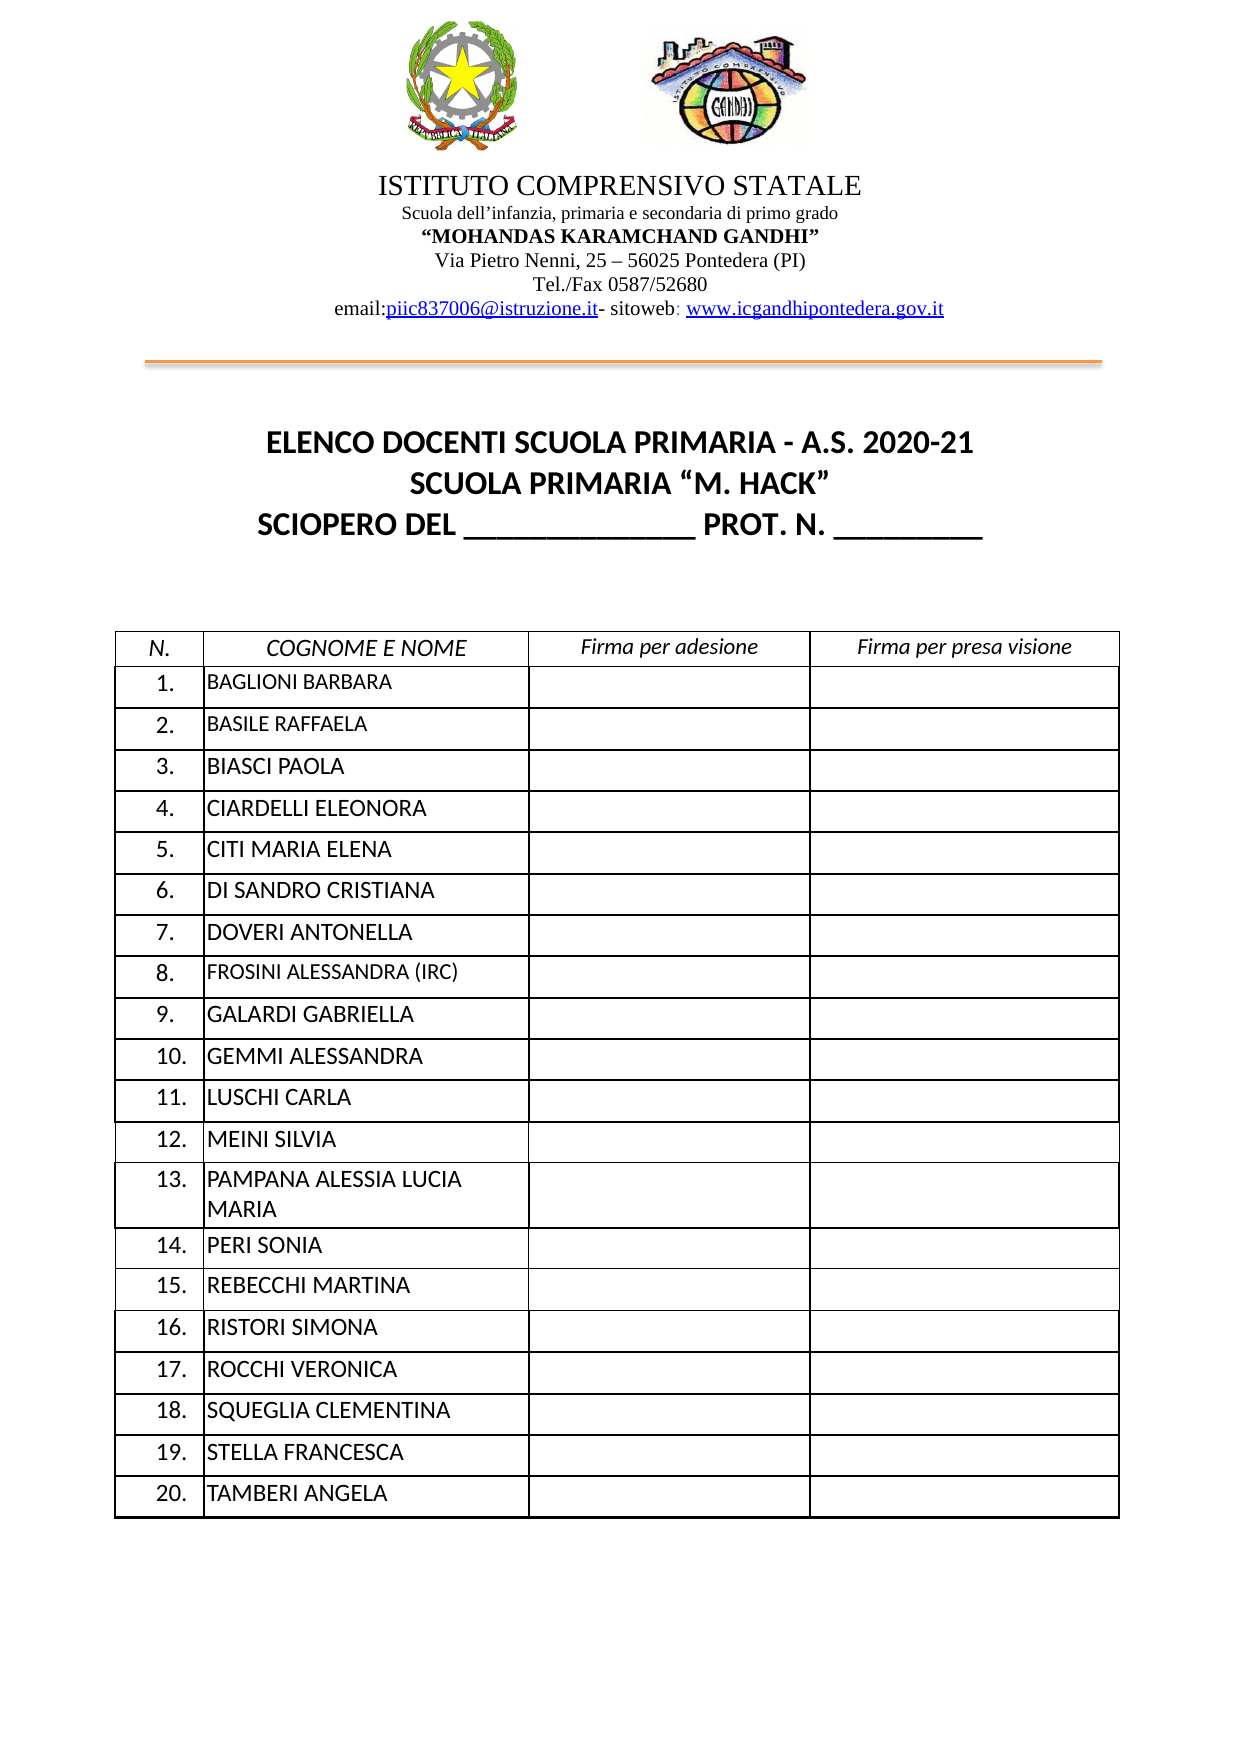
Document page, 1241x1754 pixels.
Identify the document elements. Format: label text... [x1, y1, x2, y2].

table_cell [811, 1123, 1119, 1162]
table_cell [116, 875, 203, 914]
table_cell [811, 751, 1118, 790]
table_cell [529, 1229, 809, 1268]
table_cell [811, 1081, 1118, 1121]
table_cell BASILE RAFFAELA [205, 709, 528, 748]
table_cell LUSCHI CARLA [205, 1081, 528, 1121]
table_cell DOVERI ANTONELLA [205, 916, 528, 955]
table_cell [811, 1040, 1118, 1079]
table_header N. [116, 632, 203, 666]
table_cell [811, 999, 1118, 1038]
table_cell SQUEGLIA CLEMENTINA [205, 1395, 528, 1434]
table_cell PERI SONIA [204, 1229, 528, 1268]
table_cell STELLA FRANCESCA [205, 1436, 528, 1475]
table_cell GALARDI GABRIELLA [205, 999, 528, 1038]
table_cell REBECCHI MARTINA [204, 1269, 528, 1310]
table_cell [530, 1040, 809, 1079]
table_cell [811, 1163, 1118, 1227]
table_cell [116, 957, 203, 997]
table_cell [811, 875, 1118, 914]
table_cell [116, 1269, 203, 1310]
table_cell [811, 1436, 1118, 1475]
table_cell [530, 751, 809, 790]
table_header COGNOME E NOME [204, 632, 528, 666]
table_cell [811, 957, 1118, 997]
table_cell [530, 1163, 809, 1227]
table_cell [530, 1311, 809, 1351]
table_cell [530, 999, 809, 1038]
table_cell [116, 1123, 203, 1162]
table_cell [530, 957, 809, 997]
picture [136, 350, 1112, 375]
table_cell CIARDELLI ELEONORA [205, 792, 528, 831]
table_cell [116, 1040, 203, 1079]
table_header Firma per adesione [529, 632, 809, 666]
table_cell [811, 792, 1118, 831]
table_cell BAGLIONI BARBARA [205, 667, 528, 707]
table_cell [116, 833, 203, 872]
table_cell [811, 1229, 1119, 1268]
table_cell [811, 709, 1118, 748]
table_cell [116, 709, 203, 748]
table_cell DI SANDRO CRISTIANA [205, 875, 528, 914]
table_cell [811, 667, 1118, 707]
table_cell [116, 1081, 203, 1121]
table_cell [530, 875, 809, 914]
table_cell ROCCHI VERONICA [205, 1353, 528, 1392]
table_cell [116, 1477, 203, 1516]
table_cell [811, 1311, 1118, 1351]
table_cell [529, 1123, 809, 1162]
table_cell FROSINI ALESSANDRA (IRC) [205, 957, 528, 997]
table_cell [116, 751, 203, 790]
table_cell [116, 999, 203, 1038]
table_cell BIASCI PAOLA [205, 751, 528, 790]
table_cell [811, 1353, 1118, 1392]
table_cell GEMMI ALESSANDRA [205, 1040, 528, 1079]
text SCIOPERO DEL ______________ PROT. N. _________ [118, 503, 1122, 544]
table_cell [116, 1436, 203, 1475]
table_cell [530, 1353, 809, 1392]
table_cell [530, 667, 809, 707]
table_cell [116, 1229, 203, 1268]
table_cell [116, 1395, 203, 1434]
table_cell [530, 833, 809, 872]
table_cell MEINI SILVIA [204, 1123, 528, 1162]
table_cell TAMBERI ANGELA [205, 1477, 528, 1516]
table_header Firma per presa visione [811, 632, 1119, 666]
table_cell [529, 1269, 809, 1310]
table_cell [530, 709, 809, 748]
table_cell [530, 916, 809, 955]
table_cell [530, 792, 809, 831]
table_cell [530, 1477, 809, 1516]
table_cell [811, 1269, 1119, 1310]
text ELENCO DOCENTI SCUOLA PRIMARIA - A.S. 2020-21 [118, 422, 1122, 462]
table_cell PAMPANA ALESSIA LUCIA MARIA [205, 1163, 528, 1227]
table_cell [116, 1163, 203, 1227]
table_cell [811, 916, 1118, 955]
table_cell [530, 1081, 809, 1121]
text SCUOLA PRIMARIA “M. HACK” [118, 462, 1122, 503]
table_cell [811, 833, 1118, 872]
table_cell [530, 1395, 809, 1434]
table_cell [811, 1395, 1118, 1434]
table_cell [116, 916, 203, 955]
table_cell CITI MARIA ELENA [205, 833, 528, 872]
table_cell [811, 1477, 1118, 1516]
table_cell [116, 792, 203, 831]
table_cell [116, 1353, 203, 1392]
picture [642, 28, 809, 144]
table_cell [116, 1311, 203, 1351]
table_cell RISTORI SIMONA [205, 1311, 528, 1351]
table_cell [116, 667, 203, 707]
table_cell [530, 1436, 809, 1475]
